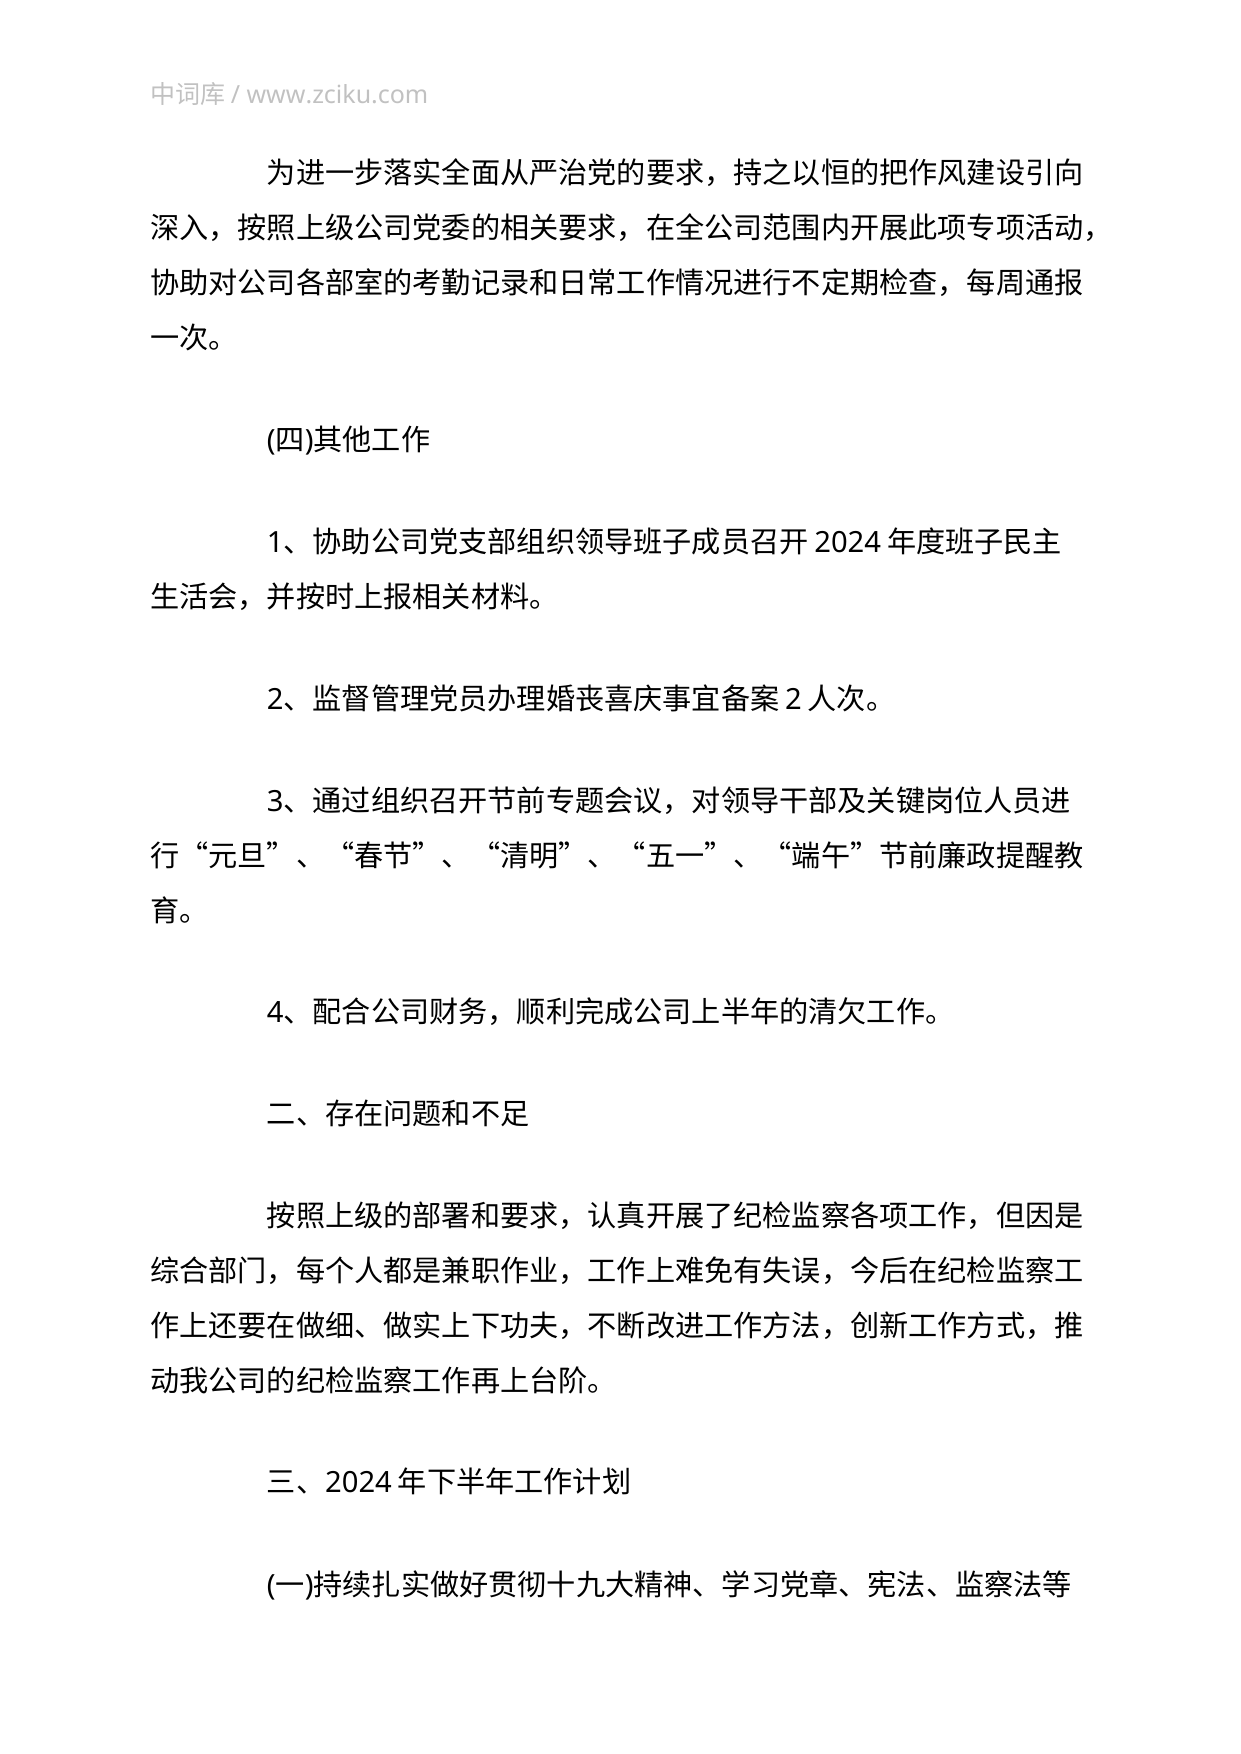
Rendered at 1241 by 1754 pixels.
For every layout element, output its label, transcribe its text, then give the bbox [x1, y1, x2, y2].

text (四)其他工作 [150, 416, 1090, 459]
text 1、协助公司党支部组织领导班子成员召开2024年度班子民主生活会，并按时上报相关材料。 [150, 518, 1090, 616]
text 4、配合公司财务，顺利完成公司上半年的清欠工作。 [150, 989, 1090, 1031]
text 二、存在问题和不足 [150, 1091, 1090, 1133]
text 三、2024年下半年工作计划 [150, 1459, 1090, 1501]
text 2、监督管理党员办理婚丧喜庆事宜备案2人次。 [150, 675, 1090, 718]
text 为进一步落实全面从严治党的要求，持之以恒的把作风建设引向深入，按照上级公司党委的相关要求，在全公司范围内开展此项专项活动，协助对公司各部室的考勤记录和日常工作情况进行不定期检查，每周通报一次。 [150, 150, 1090, 357]
text 3、通过组织召开节前专题会议，对领导干部及关键岗位人员进行“元旦”、“春节”、“清明”、“五一”、“端午”节前廉政提醒教育。 [150, 777, 1090, 929]
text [150, 1561, 1090, 1603]
text 按照上级的部署和要求，认真开展了纪检监察各项工作，但因是综合部门，每个人都是兼职作业，工作上难免有失误，今后在纪检监察工作上还要在做细、做实上下功夫，不断改进工作方法，创新工作方式，推动我公司的纪检监察工作再上台阶。 [150, 1193, 1090, 1399]
